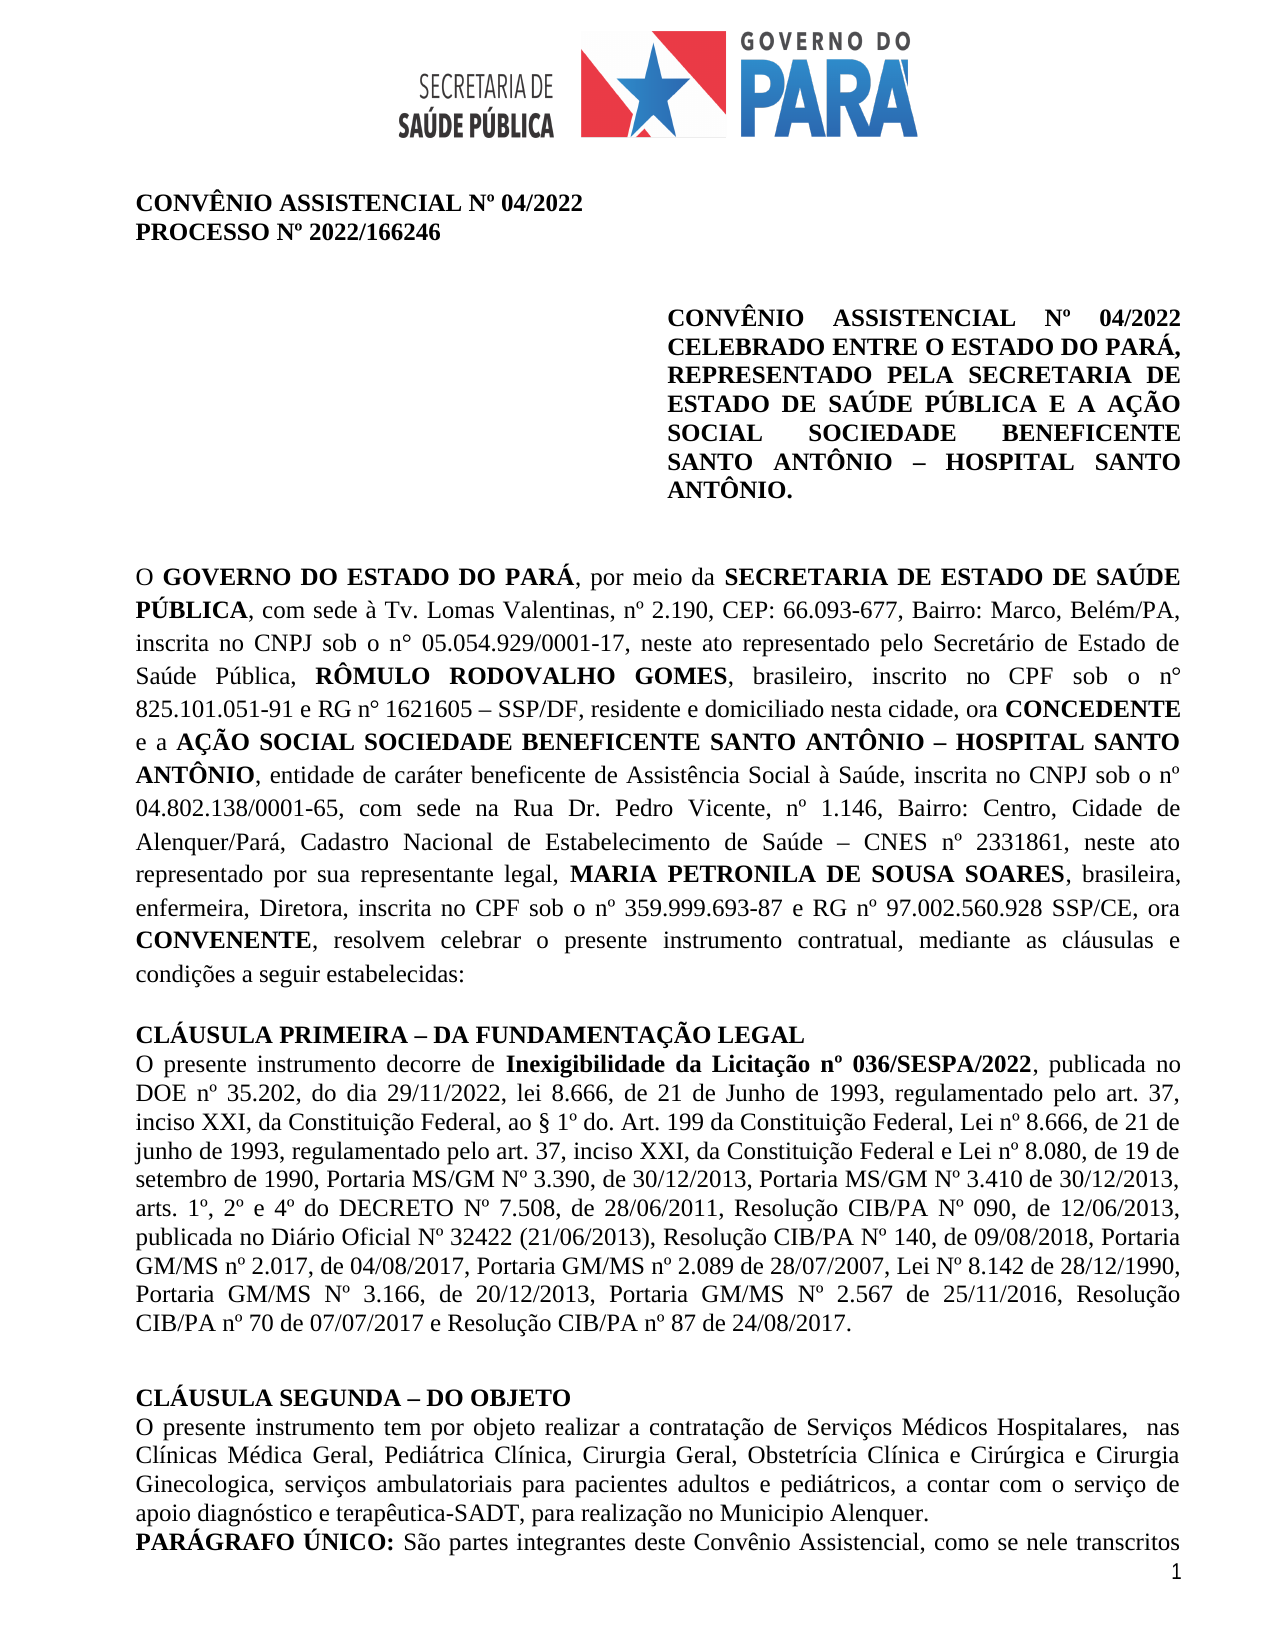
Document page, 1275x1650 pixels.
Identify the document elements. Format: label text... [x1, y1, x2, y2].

text CLÁUSULA PRIMEIRA – DA FUNDAMENTAÇÃO LEGAL [135, 1021, 1181, 1049]
picture [398, 31, 918, 138]
text O presente instrumento tem por objeto realizar a contratação de Serviços Médicos Hospitalares, nas Clínicas Médica Geral, Pediátrica Clínica, Cirurgia Geral, Obstetrícia Clínica e Cirúrgica e Cirurgia Ginecologica, serviços ambulatoriais para pacientes adultos e pediátricos, a contar com o serviço de apoio diagnóstico e terapêutica-SADT, para realização no Municipio Alenquer. [135, 1412, 1181, 1527]
subtitle CONVÊNIO ASSISTENCIAL Nº 04/2022 CELEBRADO ENTRE O ESTADO DO PARÁ, REPRESENTADO PELA SECRETARIA DE ESTADO DE SAÚDE PÚBLICA E A AÇÃO SOCIAL SOCIEDADE BENEFICENTE SANTO ANTÔNIO – HOSPITAL SANTO ANTÔNIO. [667, 303, 1181, 504]
text PARÁGRAFO ÚNICO: São partes integrantes deste Convênio Assistencial, como se nele transcritos estivessem: [135, 1527, 1181, 1555]
text O GOVERNO DO ESTADO DO PARÁ, por meio da SECRETARIA DE ESTADO DE SAÚDE PÚBLICA, com sede à Tv. Lomas Valentinas, nº 2.190, CEP: 66.093-677, Bairro: Marco, Belém/PA, inscrita no CNPJ sob o n° 05.054.929/0001-17, neste ato representado pelo Secretário de Estado de Saúde Pública, RÔMULO RODOVALHO GOMES, brasileiro, inscrito no CPF sob o n° 825.101.051-91 e RG n° 1621605 – SSP/DF, residente e domiciliado nesta cidade, ora CONCEDENTE e a AÇÃO SOCIAL SOCIEDADE BENEFICENTE SANTO ANTÔNIO – HOSPITAL SANTO ANTÔNIO, entidade de caráter beneficente de Assistência Social à Saúde, inscrita no CNPJ sob o nº 04.802.138/0001-65, com sede na Rua Dr. Pedro Vicente, nº 1.146, Bairro: Centro, Cidade de Alenquer/Pará, Cadastro Nacional de Estabelecimento de Saúde – CNES nº 2331861, neste ato representado por sua representante legal, MARIA PETRONILA DE SOUSA SOARES, brasileira, enfermeira, Diretora, inscrita no CPF sob o nº 359.999.693-87 e RG nº 97.002.560.928 SSP/CE, ora CONVENENTE, resolvem celebrar o presente instrumento contratual, mediante as cláusulas e condições a seguir estabelecidas: [135, 562, 1181, 987]
subtitle PROCESSO Nº 2022/166246 [135, 217, 1181, 245]
text O presente instrumento decorre de Inexigibilidade da Licitação nº 036/SESPA/2022, publicada no DOE nº 35.202, do dia 29/11/2022, lei 8.666, de 21 de Junho de 1993, regulamentado pelo art. 37, inciso XXI, da Constituição Federal, ao § 1º do. Art. 199 da Constituição Federal, Lei nº 8.666, de 21 de junho de 1993, regulamentado pelo art. 37, inciso XXI, da Constituição Federal e Lei nº 8.080, de 19 de setembro de 1990, Portaria MS/GM Nº 3.390, de 30/12/2013, Portaria MS/GM Nº 3.410 de 30/12/2013, arts. 1º, 2º e 4º do DECRETO Nº 7.508, de 28/06/2011, Resolução CIB/PA Nº 090, de 12/06/2013, publicada no Diário Oficial Nº 32422 (21/06/2013), Resolução CIB/PA Nº 140, de 09/08/2018, Portaria GM/MS nº 2.017, de 04/08/2017, Portaria GM/MS nº 2.089 de 28/07/2007, Lei Nº 8.142 de 28/12/1990, Portaria GM/MS Nº 3.166, de 20/12/2013, Portaria GM/MS Nº 2.567 de 25/11/2016, Resolução CIB/PA nº 70 de 07/07/2017 e Resolução CIB/PA nº 87 de 24/08/2017. [135, 1049, 1181, 1337]
subtitle CONVÊNIO ASSISTENCIAL Nº 04/2022 [135, 188, 1181, 217]
text CLÁUSULA SEGUNDA – DO OBJETO [135, 1383, 1181, 1412]
